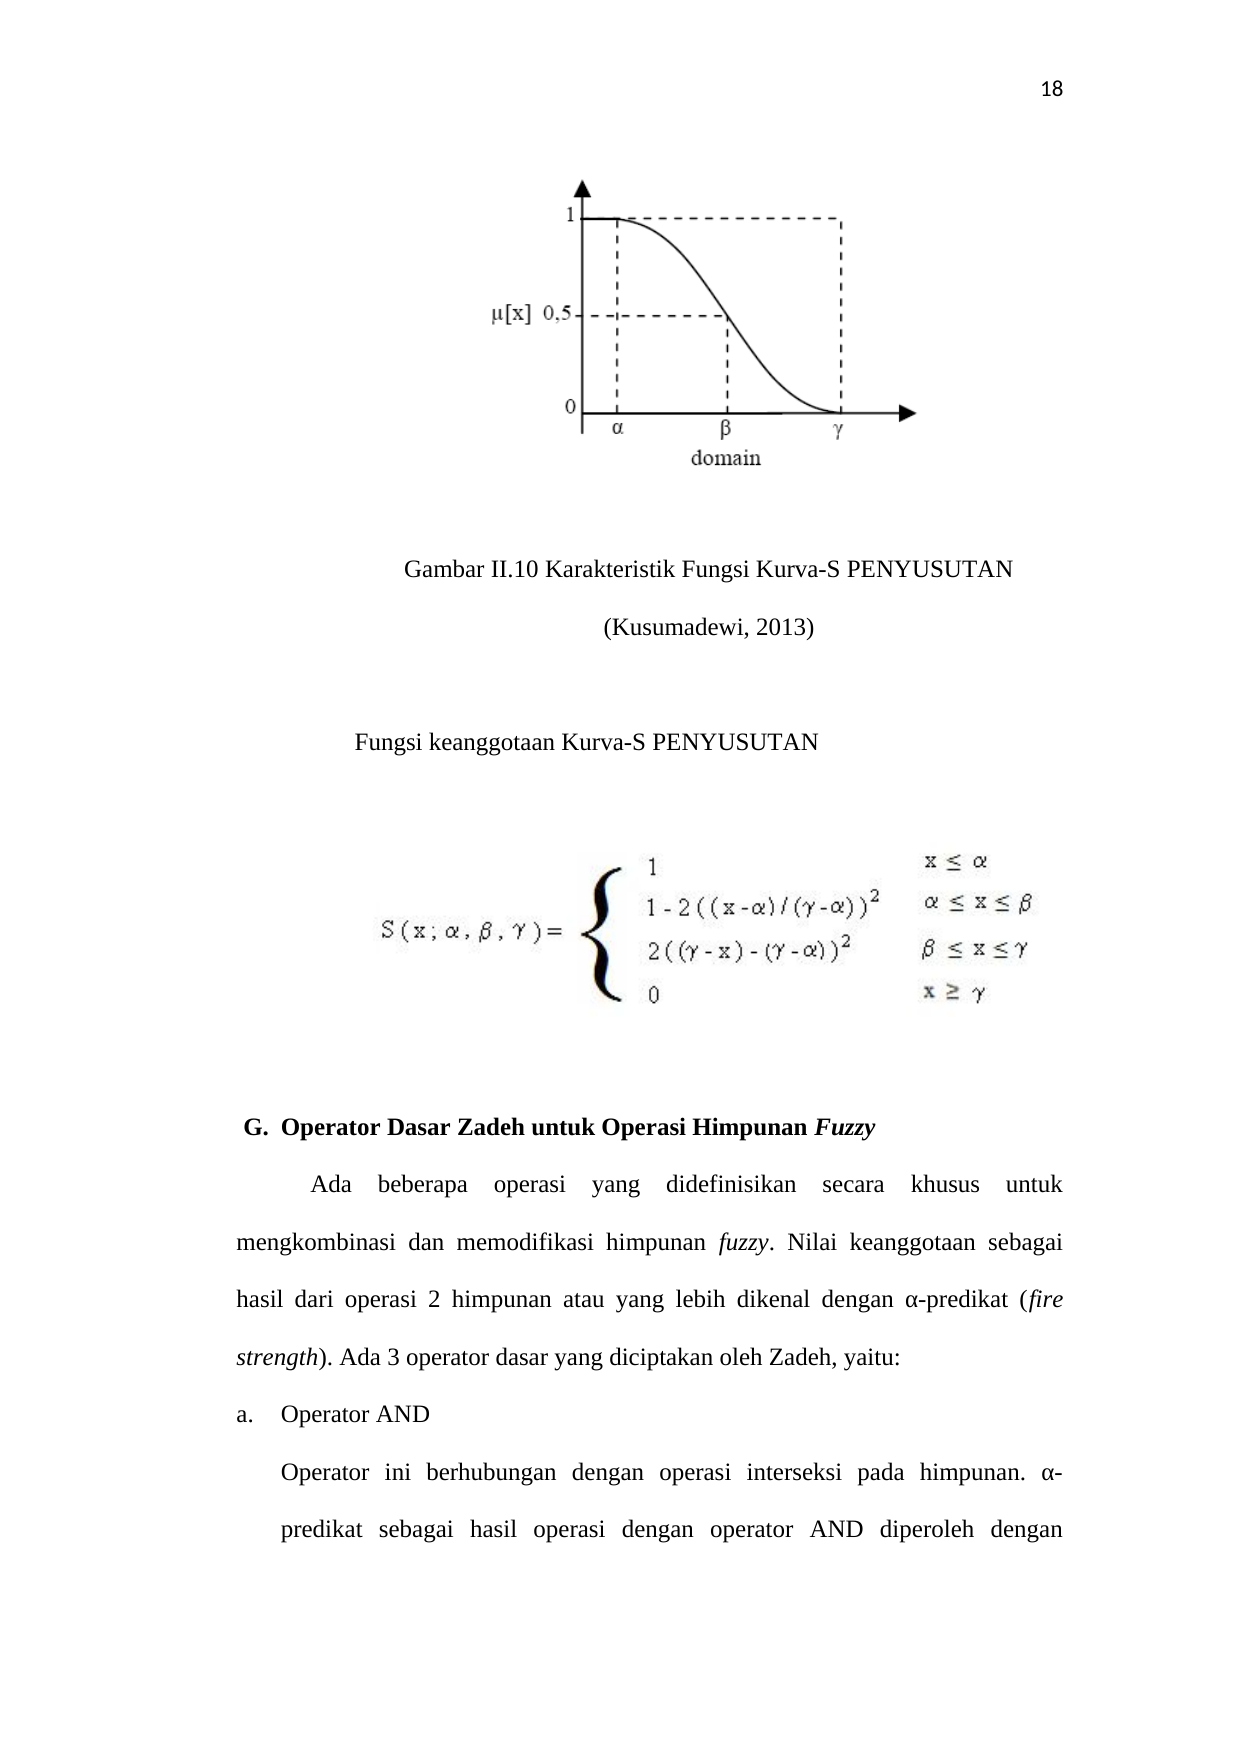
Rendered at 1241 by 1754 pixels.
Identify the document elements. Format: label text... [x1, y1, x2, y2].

list Operator AND [236, 1399, 1063, 1428]
text Fungsi keanggotaan Kurva-S PENYUSUTAN [354, 727, 1063, 756]
text Gambar II.10 Karakteristik Fungsi Kurva-S PENYUSUTAN [354, 554, 1063, 583]
list Operator Dasar Zadeh untuk Operasi Himpunan Fuzzy [243, 1112, 1063, 1140]
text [281, 1457, 1063, 1543]
text (Kusumadewi, 2013) [354, 612, 1063, 641]
text Ada beberapa operasi yang didefinisikan secara khusus untuk mengkombinasi dan memodifikasi himpunan fuzzy. Nilai keanggotaan sebagai hasil dari operasi 2 himpunan atau yang lebih dikenal dengan α-predikat (fire strength). Ada 3 operator dasar yang diciptakan oleh Zadeh, yaitu: [236, 1169, 1063, 1370]
